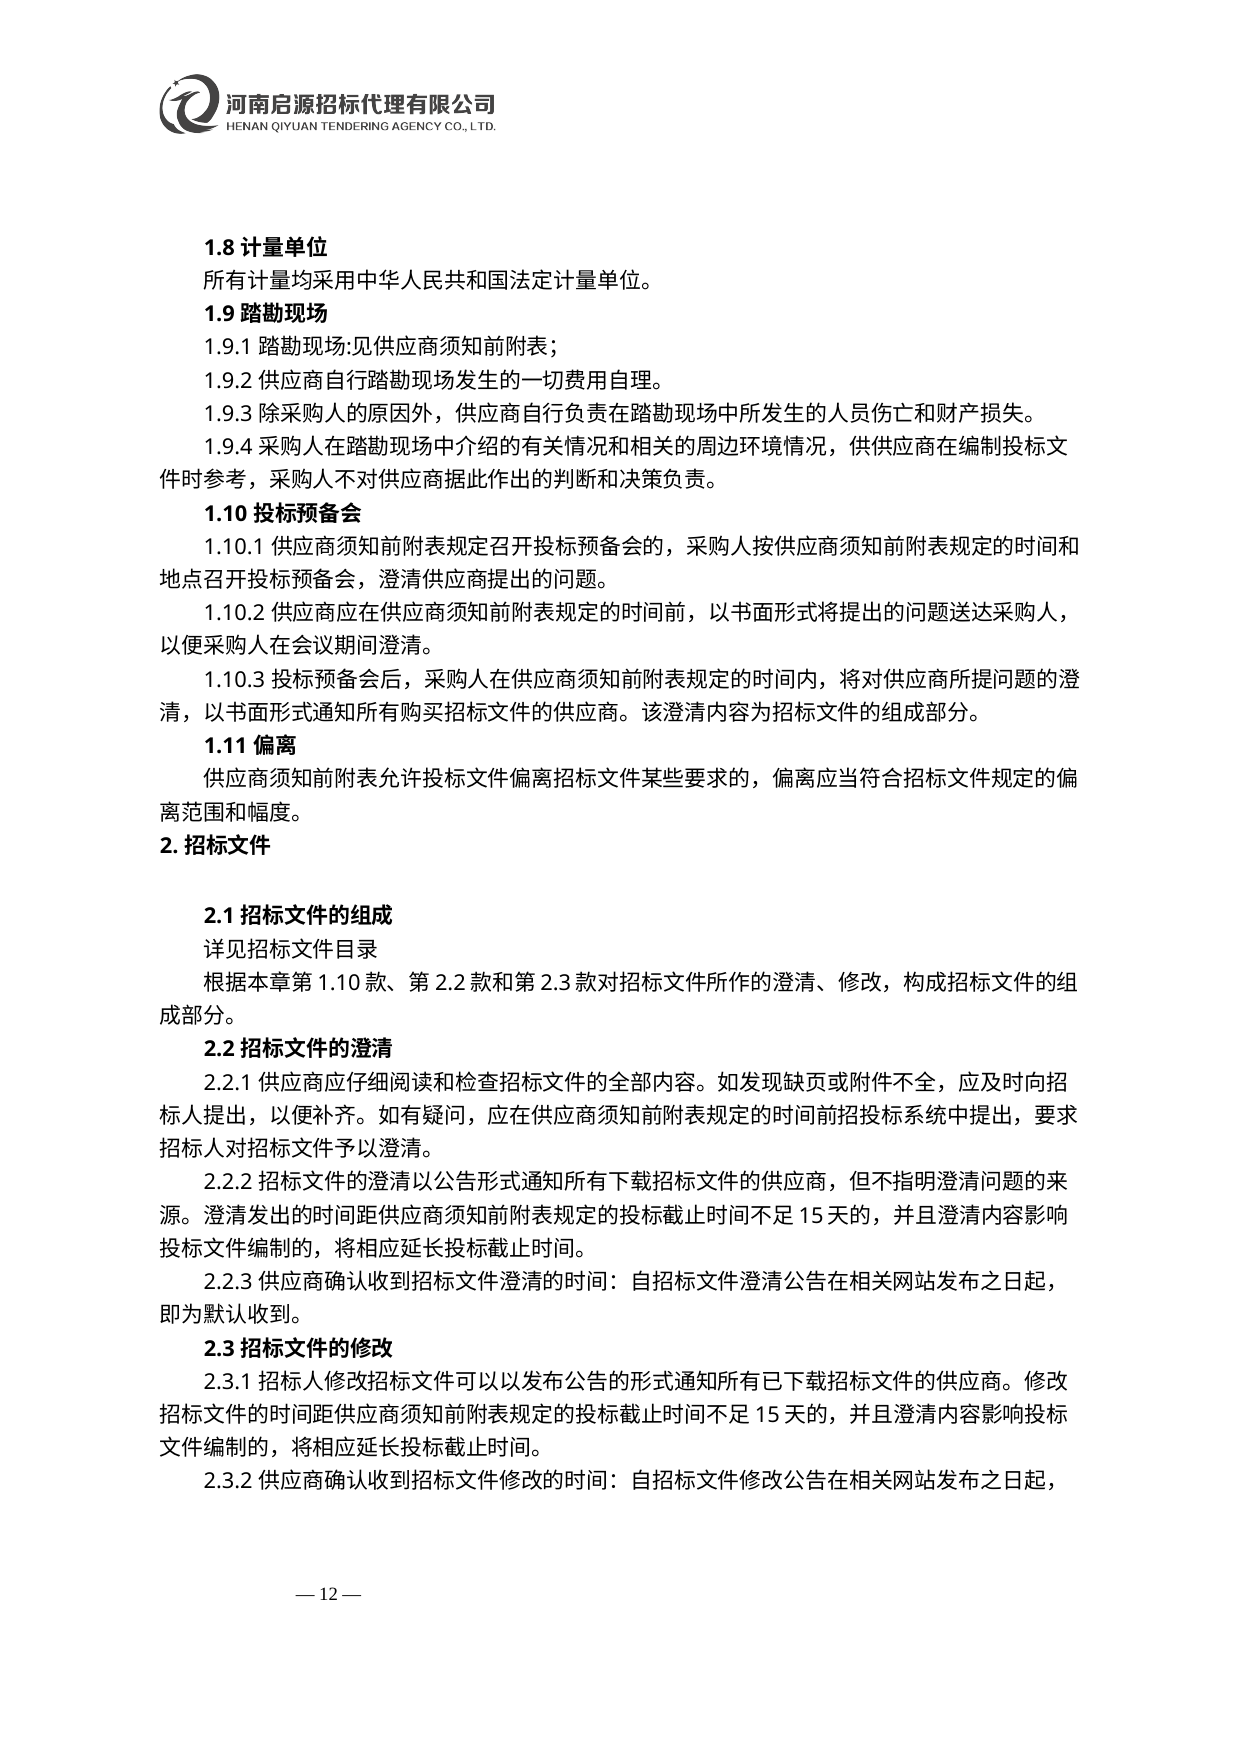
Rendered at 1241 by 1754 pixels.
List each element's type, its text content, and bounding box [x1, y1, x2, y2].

subtitle 招标文件 [159, 827, 1081, 860]
text 1.9.4 采购人在踏勘现场中介绍的有关情况和相关的周边环境情况，供供应商在编制投标文件时参考，采购人不对供应商据此作出的判断和决策负责。 [159, 428, 1081, 495]
text 详见招标文件目录 [159, 931, 1081, 964]
text 1.9.3 除采购人的原因外，供应商自行负责在踏勘现场中所发生的人员伤亡和财产损失。 [159, 395, 1081, 428]
text 1.10.3 投标预备会后，采购人在供应商须知前附表规定的时间内，将对供应商所提问题的澄清，以书面形式通知所有购买招标文件的供应商。该澄清内容为招标文件的组成部分。 [159, 661, 1081, 727]
subtitle 2.1 招标文件的组成 [159, 898, 1081, 931]
subtitle 2.3 招标文件的修改 [159, 1330, 1081, 1363]
text 2.2.2 招标文件的澄清以公告形式通知所有下载招标文件的供应商，但不指明澄清问题的来源。澄清发出的时间距供应商须知前附表规定的投标截止时间不足15天的，并且澄清内容影响投标文件编制的，将相应延长投标截止时间。 [159, 1164, 1081, 1263]
text 供应商须知前附表允许投标文件偏离招标文件某些要求的，偏离应当符合招标文件规定的偏离范围和幅度。 [159, 761, 1081, 827]
text 1.9.2 供应商自行踏勘现场发生的一切费用自理。 [159, 362, 1081, 395]
text 2.2.3 供应商确认收到招标文件澄清的时间：自招标文件澄清公告在相关网站发布之日起，即为默认收到。 [159, 1263, 1081, 1330]
picture [159, 74, 496, 134]
text 1.11 偏离 [159, 727, 1081, 761]
subtitle 2.2 招标文件的澄清 [159, 1031, 1081, 1064]
text 2.3.1 招标人修改招标文件可以以发布公告的形式通知所有已下载招标文件的供应商。修改招标文件的时间距供应商须知前附表规定的投标截止时间不足15天的，并且澄清内容影响投标文件编制的，将相应延长投标截止时间。 [159, 1363, 1081, 1463]
text 1.9.1 踏勘现场:见供应商须知前附表； [159, 329, 1081, 362]
subtitle 1.10 投标预备会 [159, 495, 1081, 528]
text 根据本章第1.10款、第2.2款和第2.3款对招标文件所作的澄清、修改，构成招标文件的组成部分。 [159, 964, 1081, 1031]
text 2.2.1 供应商应仔细阅读和检查招标文件的全部内容。如发现缺页或附件不全，应及时向招标人提出，以便补齐。如有疑问，应在供应商须知前附表规定的时间前招投标系统中提出，要求招标人对招标文件予以澄清。 [159, 1064, 1081, 1164]
text 1.10.1 供应商须知前附表规定召开投标预备会的，采购人按供应商须知前附表规定的时间和地点召开投标预备会，澄清供应商提出的问题。 [159, 528, 1081, 594]
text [159, 1463, 1081, 1496]
text 1.10.2 供应商应在供应商须知前附表规定的时间前，以书面形式将提出的问题送达采购人，以便采购人在会议期间澄清。 [159, 594, 1081, 661]
subtitle 1.9 踏勘现场 [159, 295, 1081, 329]
subtitle 1.8 计量单位 [159, 229, 1081, 262]
text 所有计量均采用中华人民共和国法定计量单位。 [159, 262, 1081, 295]
